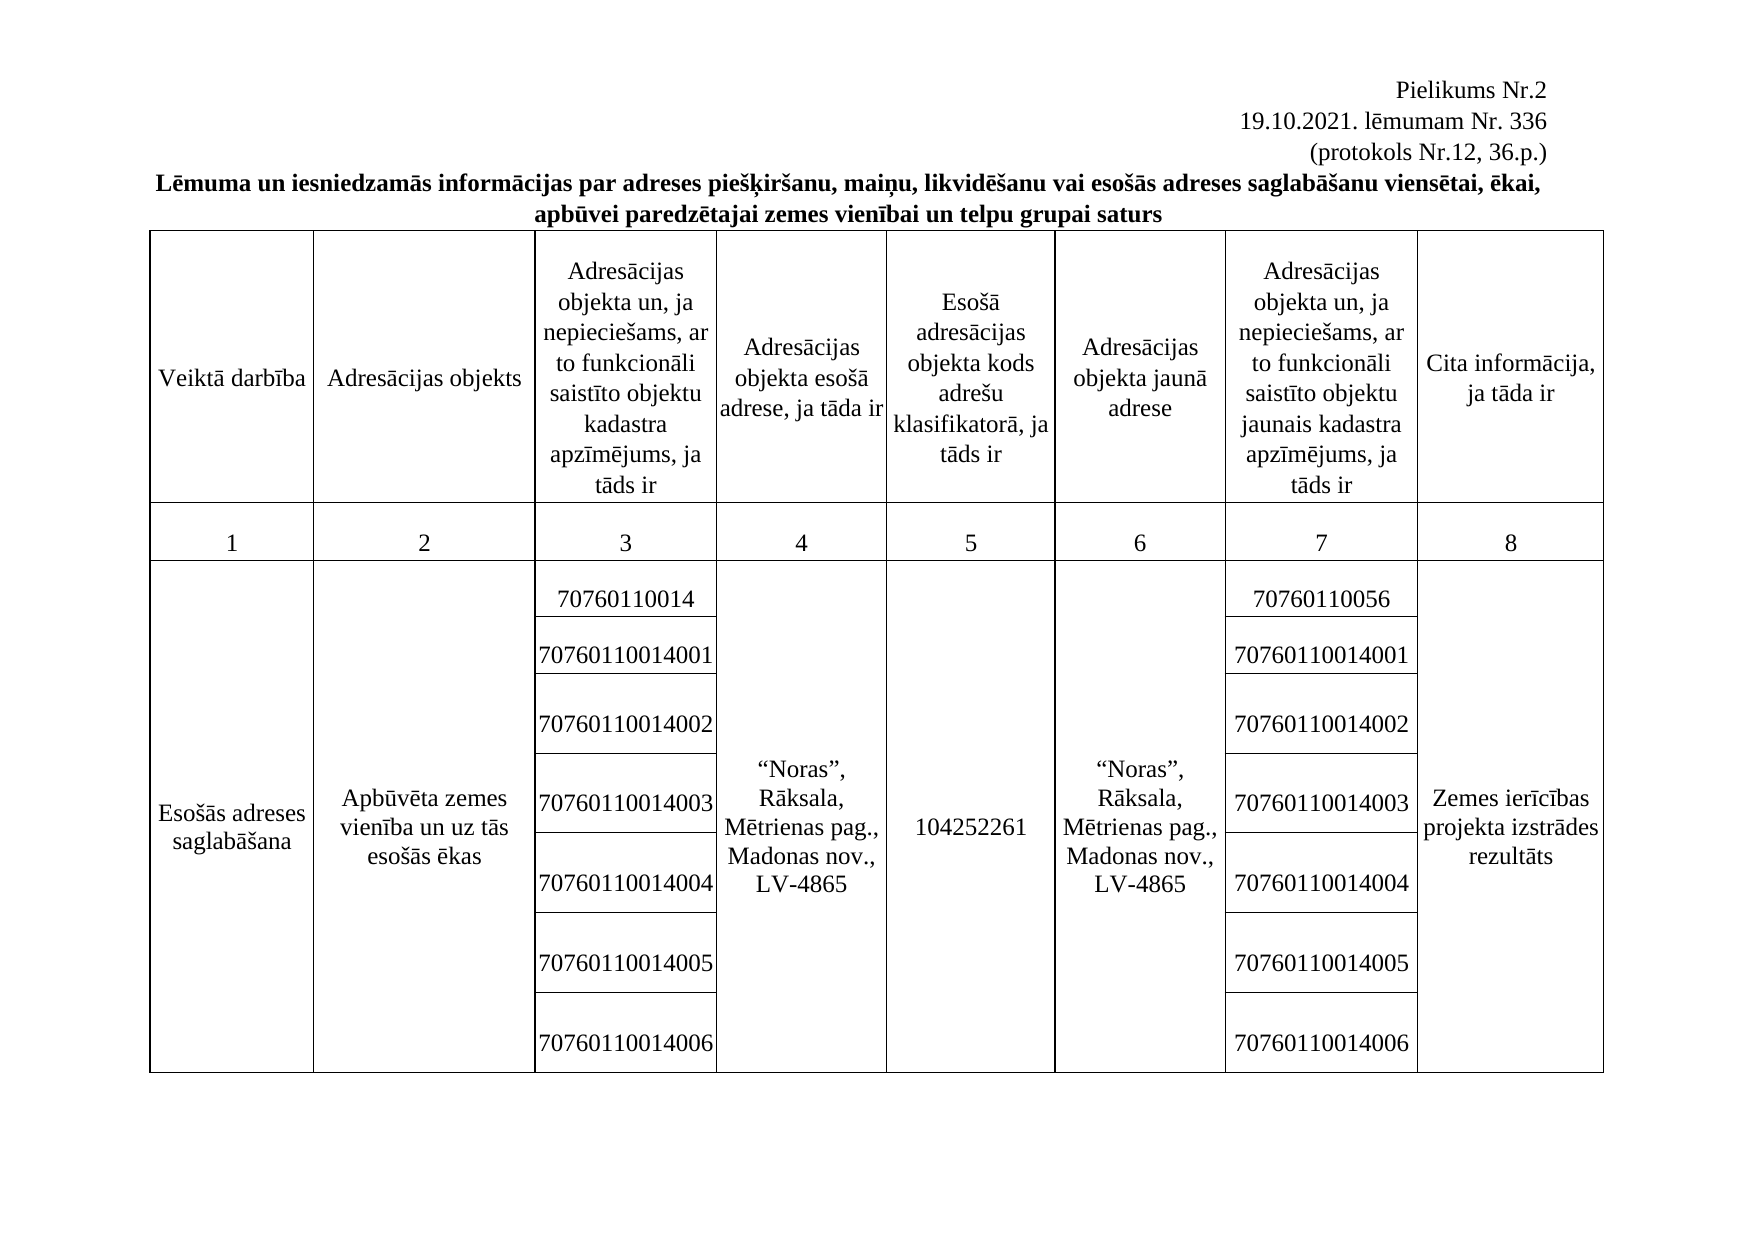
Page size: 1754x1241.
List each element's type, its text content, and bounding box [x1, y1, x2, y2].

table_cell Zemes ierīcības projekta izstrādes rezultāts [1418, 561, 1603, 1072]
text 19.10.2021. lēmumam Nr. 336 [76, 106, 1547, 134]
table_cell 70760110014004 [536, 833, 716, 912]
table_cell 4 [717, 503, 886, 560]
text (protokols Nr.12, 36.p.) [76, 137, 1547, 166]
table_cell 70760110014003 [536, 754, 716, 832]
table_cell “Noras”, Rāksala, Mētrienas pag., Madonas nov., LV-4865 [717, 561, 886, 1072]
table_cell Esošās adreses saglabāšana [151, 561, 313, 1072]
table_cell 70760110014005 [536, 913, 716, 992]
table_cell 70760110014005 [1226, 913, 1417, 992]
table_cell 3 [536, 503, 716, 560]
table_header Veiktā darbība [151, 231, 313, 502]
table_cell 70760110014001 [536, 617, 716, 672]
table_header Adresācijas objekts [314, 231, 534, 502]
table_cell 70760110014003 [1226, 754, 1417, 832]
table_cell 70760110014002 [1226, 674, 1417, 752]
table_cell 7 [1226, 503, 1417, 560]
table_cell 1 [151, 503, 313, 560]
text Lēmuma un iesniedzamās informācijas par adreses piešķiršanu, maiņu, likvidēšanu vai esošās adreses saglabāšanu viensētai, ēkai, apbūvei paredzētajai zemes vienībai un telpu grupai saturs [150, 168, 1547, 228]
table_cell 70760110014002 [536, 674, 716, 752]
table_cell 70760110014006 [1226, 993, 1417, 1072]
table_header Adresācijas objekta esošā adrese, ja tāda ir [717, 231, 886, 502]
table_cell 70760110056 [1226, 561, 1417, 616]
table_cell 70760110014004 [1226, 833, 1417, 912]
table_cell “Noras”, Rāksala, Mētrienas pag., Madonas nov., LV-4865 [1056, 561, 1225, 1072]
table_cell 104252261 [887, 561, 1054, 1072]
table_header Esošā adresācijas objekta kods adrešu klasifikatorā, ja tāds ir [887, 231, 1054, 502]
table_cell 70760110014006 [536, 993, 716, 1072]
table_cell 5 [887, 503, 1054, 560]
text Pielikums Nr.2 [76, 75, 1547, 103]
table_header Cita informācija, ja tāda ir [1418, 231, 1603, 502]
table_header Adresācijas objekta un, ja nepieciešams, ar to funkcionāli saistīto objektu kadastra apzīmējums, ja tāds ir [536, 231, 716, 502]
table_header Adresācijas objekta un, ja nepieciešams, ar to funkcionāli saistīto objektu jaunais kadastra apzīmējums, ja tāds ir [1226, 231, 1417, 502]
table_cell Apbūvēta zemes vienība un uz tās esošās ēkas [314, 561, 534, 1072]
table_cell 70760110014 [536, 561, 716, 616]
table_cell 2 [314, 503, 534, 560]
table_cell 8 [1418, 503, 1603, 560]
table_cell 6 [1056, 503, 1225, 560]
table_header Adresācijas objekta jaunā adrese [1056, 231, 1225, 502]
table_cell 70760110014001 [1226, 617, 1417, 672]
